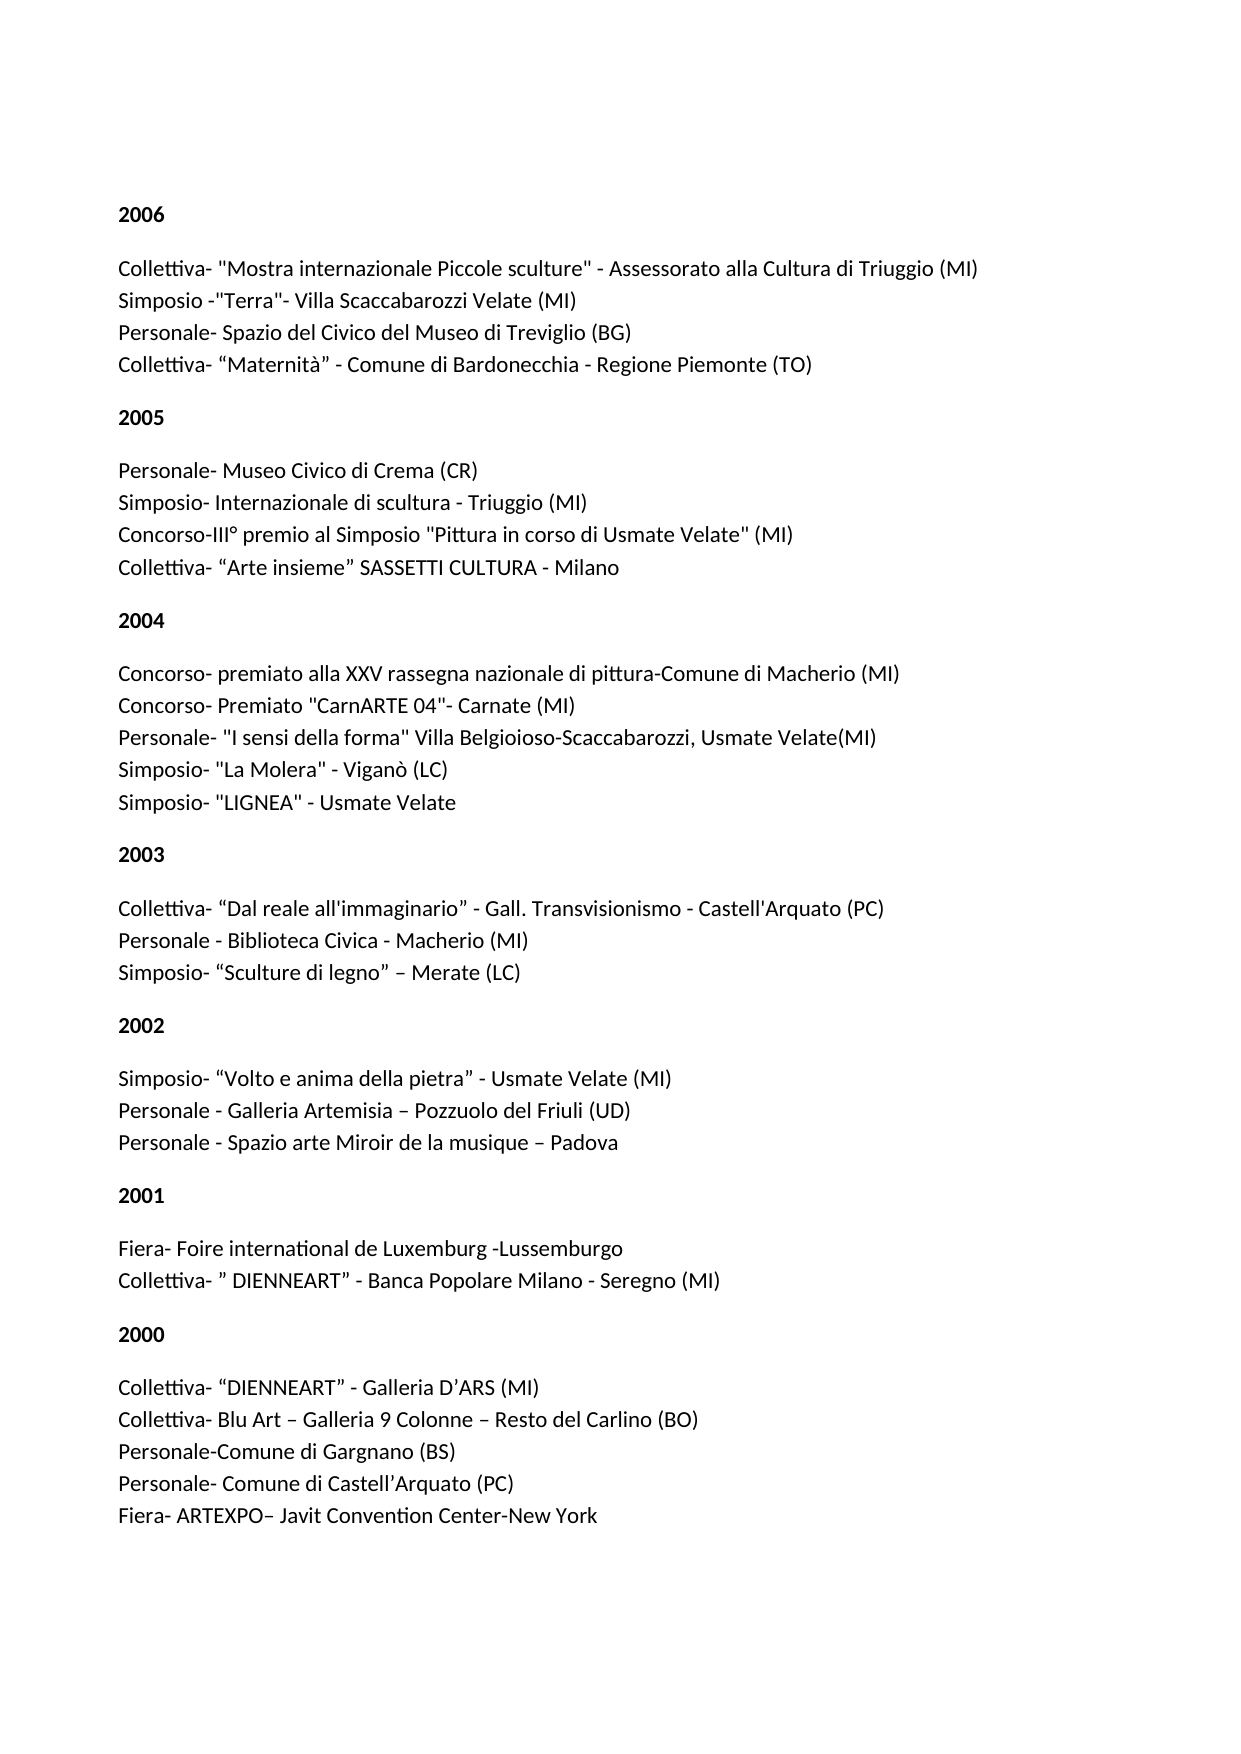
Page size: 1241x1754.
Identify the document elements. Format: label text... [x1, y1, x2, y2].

text 2002 [118, 1011, 1122, 1039]
text Collettiva- "Mostra internazionale Piccole sculture" - Assessorato alla Cultura di Triuggio (MI) Simposio -"Terra"- Villa Scaccabarozzi Velate (MI) Personale- Spazio del Civico del Museo di Treviglio (BG) Collettiva- “Maternità” - Comune di Bardonecchia - Regione Piemonte (TO) [118, 254, 1122, 378]
text 2000 [118, 1320, 1122, 1348]
text 2004 [118, 606, 1122, 634]
text Fiera- Foire international de Luxemburg -Lussemburgo Collettiva- ” DIENNEART” - Banca Popolare Milano - Seregno (MI) [118, 1234, 1122, 1295]
text Personale- Museo Civico di Crema (CR) Simposio- Internazionale di scultura - Triuggio (MI) Concorso-III° premio al Simposio "Pittura in corso di Usmate Velate" (MI) Collettiva- “Arte insieme” SASSETTI CULTURA - Milano [118, 456, 1122, 581]
text 2003 [118, 841, 1122, 869]
text 2005 [118, 403, 1122, 431]
text 2001 [118, 1181, 1122, 1209]
text 2006 [118, 201, 1122, 229]
text Collettiva- “DIENNEART” - Galleria D’ARS (MI) Collettiva- Blu Art – Galleria 9 Colonne – Resto del Carlino (BO) Personale-Comune di Gargnano (BS) Personale- Comune di Castell’Arquato (PC) Fiera- ARTEXPO– Javit Convention Center-New York [118, 1373, 1122, 1529]
text Collettiva- “Dal reale all'immaginario” - Gall. Transvisionismo - Castell'Arquato (PC) Personale - Biblioteca Civica - Macherio (MI) Simposio- “Sculture di legno” – Merate (LC) [118, 894, 1122, 986]
text Concorso- premiato alla XXV rassegna nazionale di pittura-Comune di Macherio (MI) Concorso- Premiato "CarnARTE 04"- Carnate (MI) Personale- "I sensi della forma" Villa Belgioioso-Scaccabarozzi, Usmate Velate(MI) Simposio- "La Molera" - Viganò (LC) Simposio- "LIGNEA" - Usmate Velate [118, 659, 1122, 816]
text Simposio- “Volto e anima della pietra” - Usmate Velate (MI) Personale - Galleria Artemisia – Pozzuolo del Friuli (UD) Personale - Spazio arte Miroir de la musique – Padova [118, 1064, 1122, 1156]
